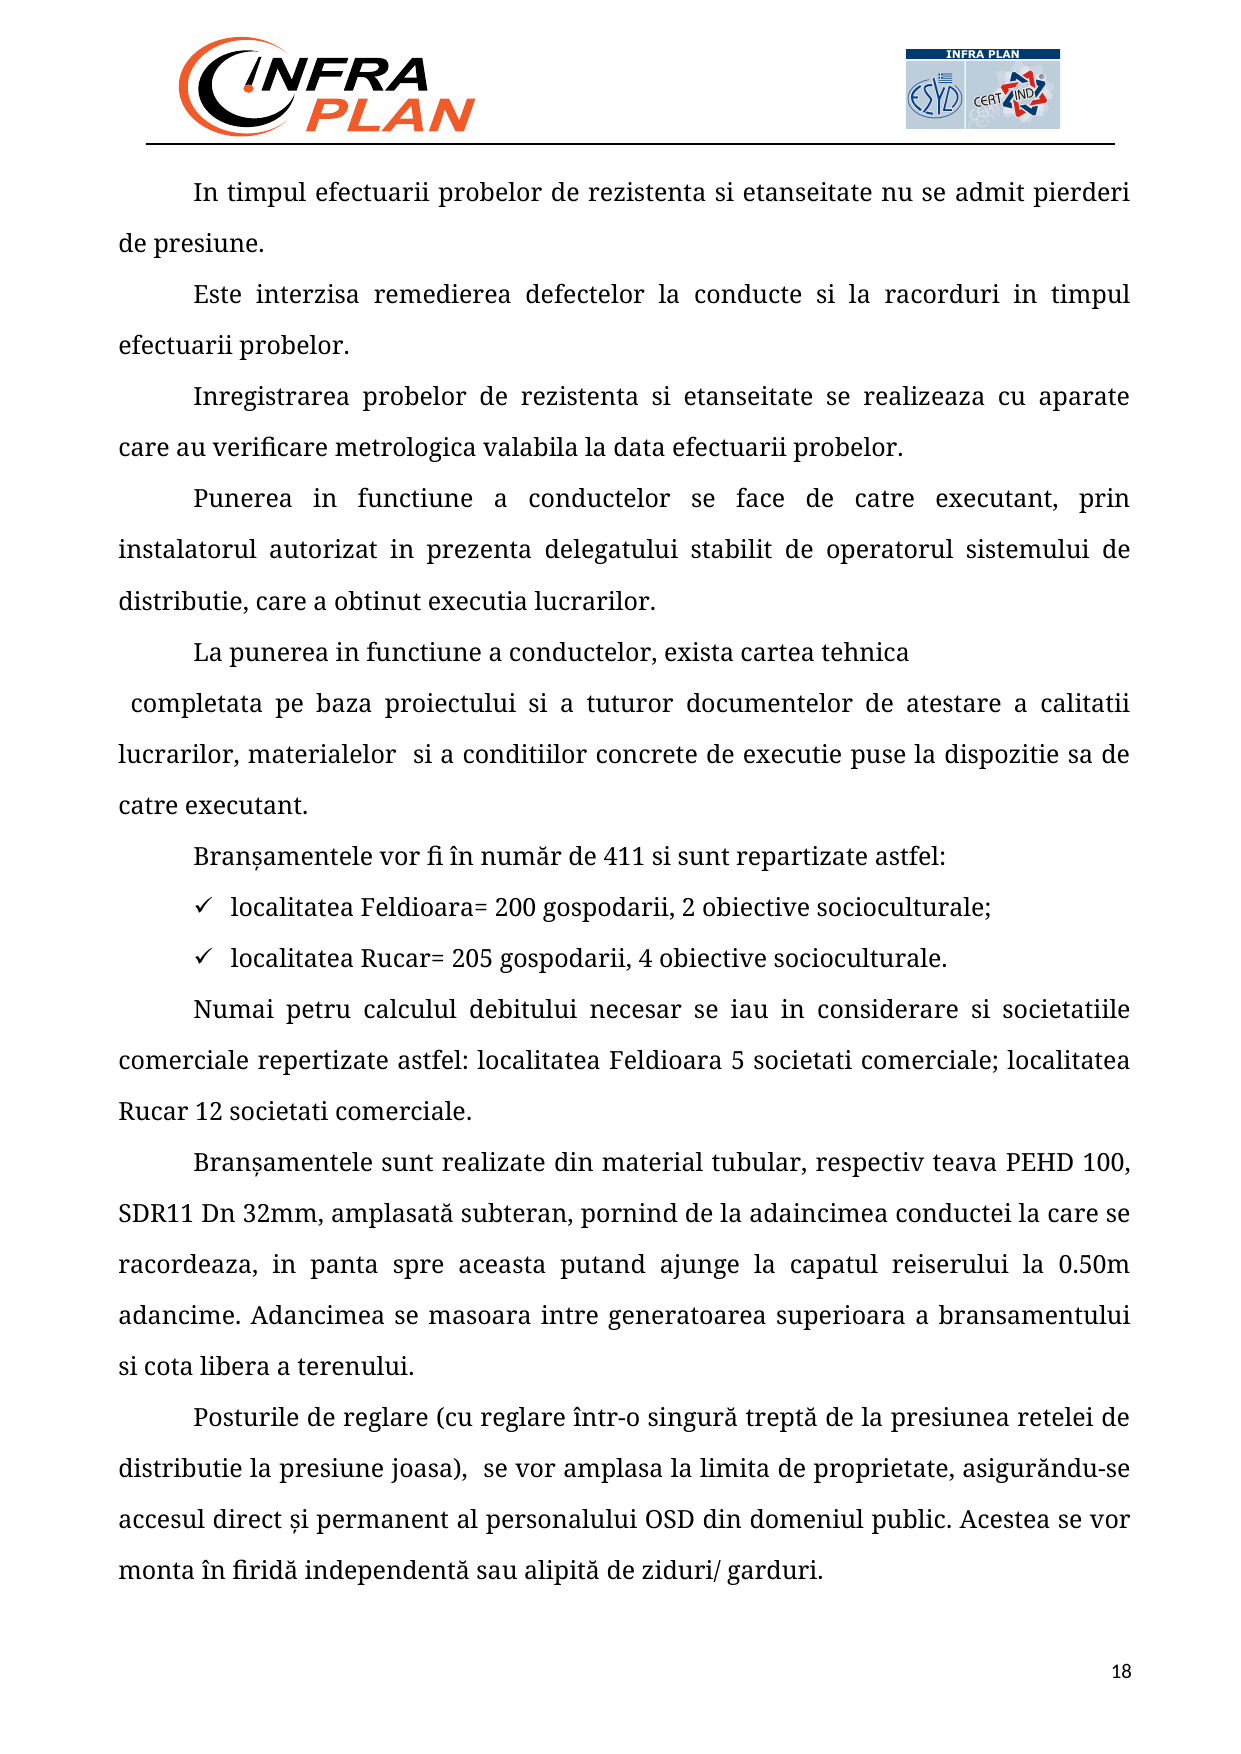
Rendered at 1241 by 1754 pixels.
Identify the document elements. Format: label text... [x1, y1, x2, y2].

text Inregistrarea probelor de rezistenta si etanseitate se realizeaza cu aparate care au verificare metrologica valabila la data efectuarii probelor. [118, 379, 1132, 464]
list localitatea Feldioara= 200 gospodarii, 2 obiective socioculturale; [193, 889, 1132, 923]
list localitatea Rucar= 205 gospodarii, 4 obiective socioculturale. [193, 940, 1132, 974]
text Branşamentele vor fi în număr de 411 si sunt repartizate astfel: [118, 838, 1132, 872]
text Punerea in functiune a conductelor se face de catre executant, prin instalatorul autorizat in prezenta delegatului stabilit de operatorul sistemului de distributie, care a obtinut executia lucrarilor. [118, 481, 1132, 617]
text Posturile de reglare (cu reglare într-o singură treptă de la presiunea retelei de distributie la presiune joasa), se vor amplasa la limita de proprietate, asigurăndu-se accesul direct şi permanent al personalului OSD din domeniul public. Acestea se vor monta în firidă independentă sau alipită de ziduri/ garduri. [118, 1400, 1132, 1587]
text Branşamentele sunt realizate din material tubular, respectiv teava PEHD 100, SDR11 Dn 32mm, amplasată subteran, pornind de la adaincimea conductei la care se racordeaza, in panta spre aceasta putand ajunge la capatul reiserului la 0.50m adancime. Adancimea se masoara intre generatoarea superioara a bransamentului si cota libera a terenului. [118, 1144, 1132, 1383]
text completata pe baza proiectului si a tuturor documentelor de atestare a calitatii lucrarilor, materialelor si a conditiilor concrete de executie puse la dispozitie sa de catre executant. [118, 685, 1132, 821]
text Numai petru calculul debitului necesar se iau in considerare si societatiile comerciale repertizate astfel: localitatea Feldioara 5 societati comerciale; localitatea Rucar 12 societati comerciale. [118, 991, 1132, 1128]
text In timpul efectuarii probelor de rezistenta si etanseitate nu se admit pierderi de presiune. [118, 175, 1132, 260]
text La punerea in functiune a conductelor, exista cartea tehnica [118, 634, 1132, 668]
picture [905, 49, 1060, 129]
text Este interzisa remedierea defectelor la conducte si la racorduri in timpul efectuarii probelor. [118, 277, 1132, 362]
